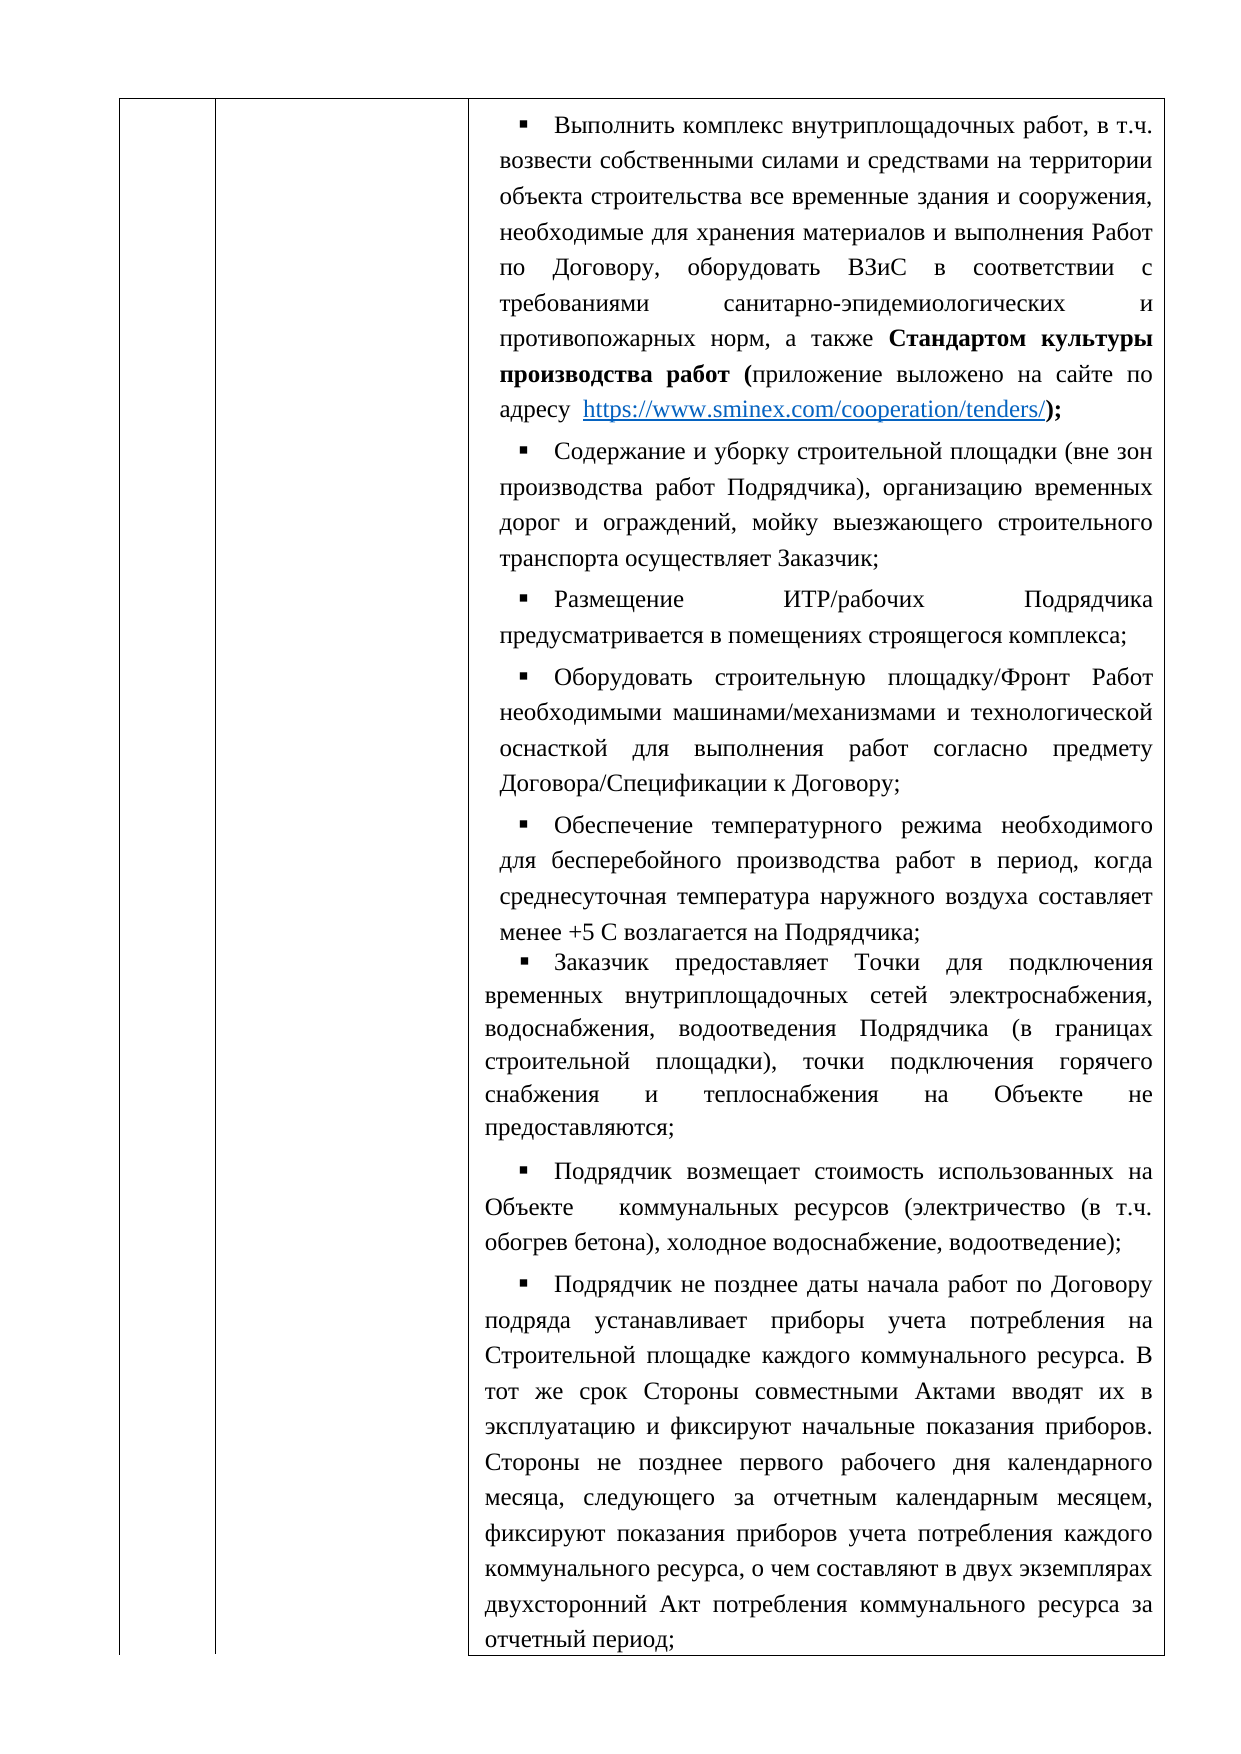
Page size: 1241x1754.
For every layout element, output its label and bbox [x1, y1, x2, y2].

table_cell [469, 99, 1164, 1655]
table_cell [216, 99, 468, 1655]
table_cell [120, 99, 216, 1655]
